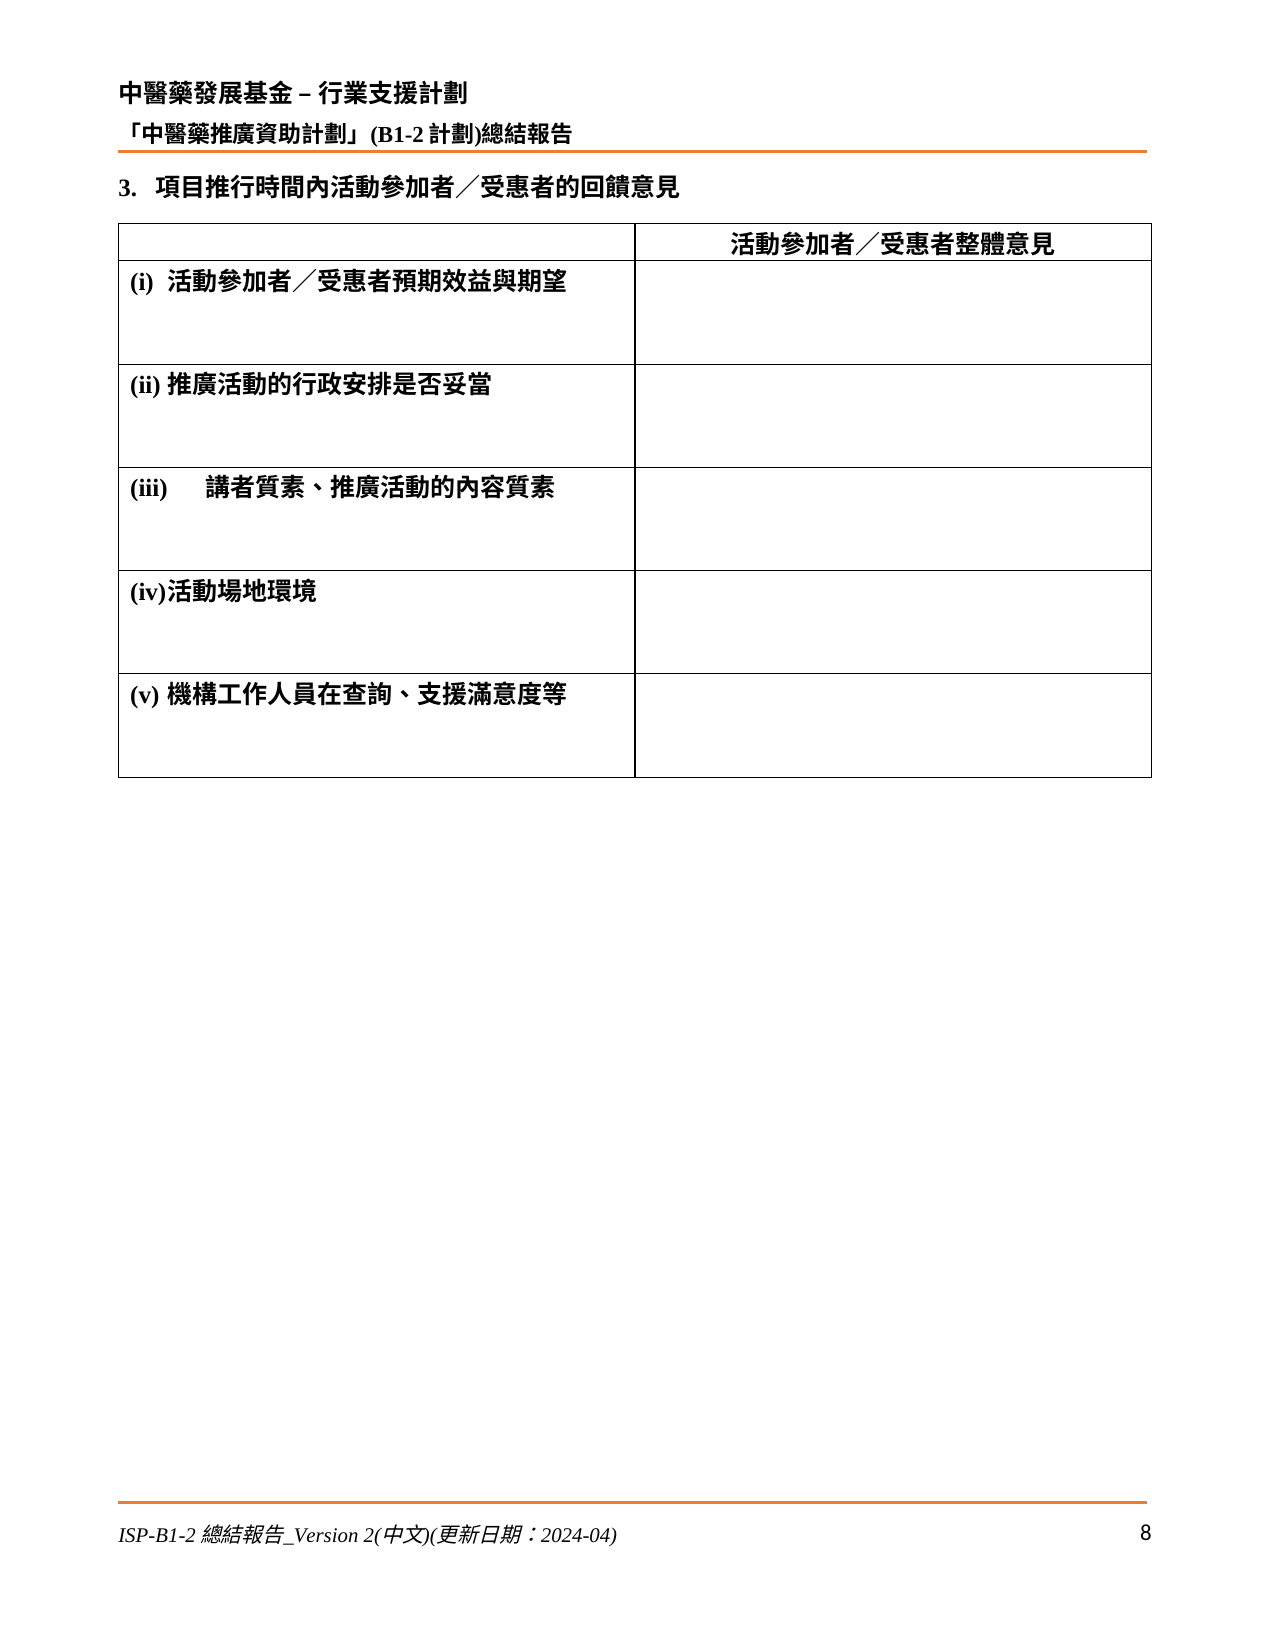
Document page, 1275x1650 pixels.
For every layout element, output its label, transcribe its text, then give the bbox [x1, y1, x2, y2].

table_header 活動參加者／受惠者整體意見 [636, 224, 1151, 260]
table_cell [636, 365, 1151, 467]
table_cell [636, 674, 1151, 777]
table_cell [636, 468, 1151, 570]
table_cell 活動場地環境 [119, 571, 634, 673]
table_cell [636, 571, 1151, 673]
table_cell 講者質素、推廣活動的內容質素 [119, 468, 634, 570]
table_cell 機構工作人員在查詢、支援滿意度等 [119, 674, 634, 777]
list 項目推行時間內活動參加者／受惠者的回饋意見 [118, 167, 1152, 204]
table_cell [636, 261, 1151, 364]
table_header [119, 224, 634, 260]
table_cell 推廣活動的行政安排是否妥當 [119, 365, 634, 467]
table_cell 活動參加者／受惠者預期效益與期望 [119, 261, 634, 364]
